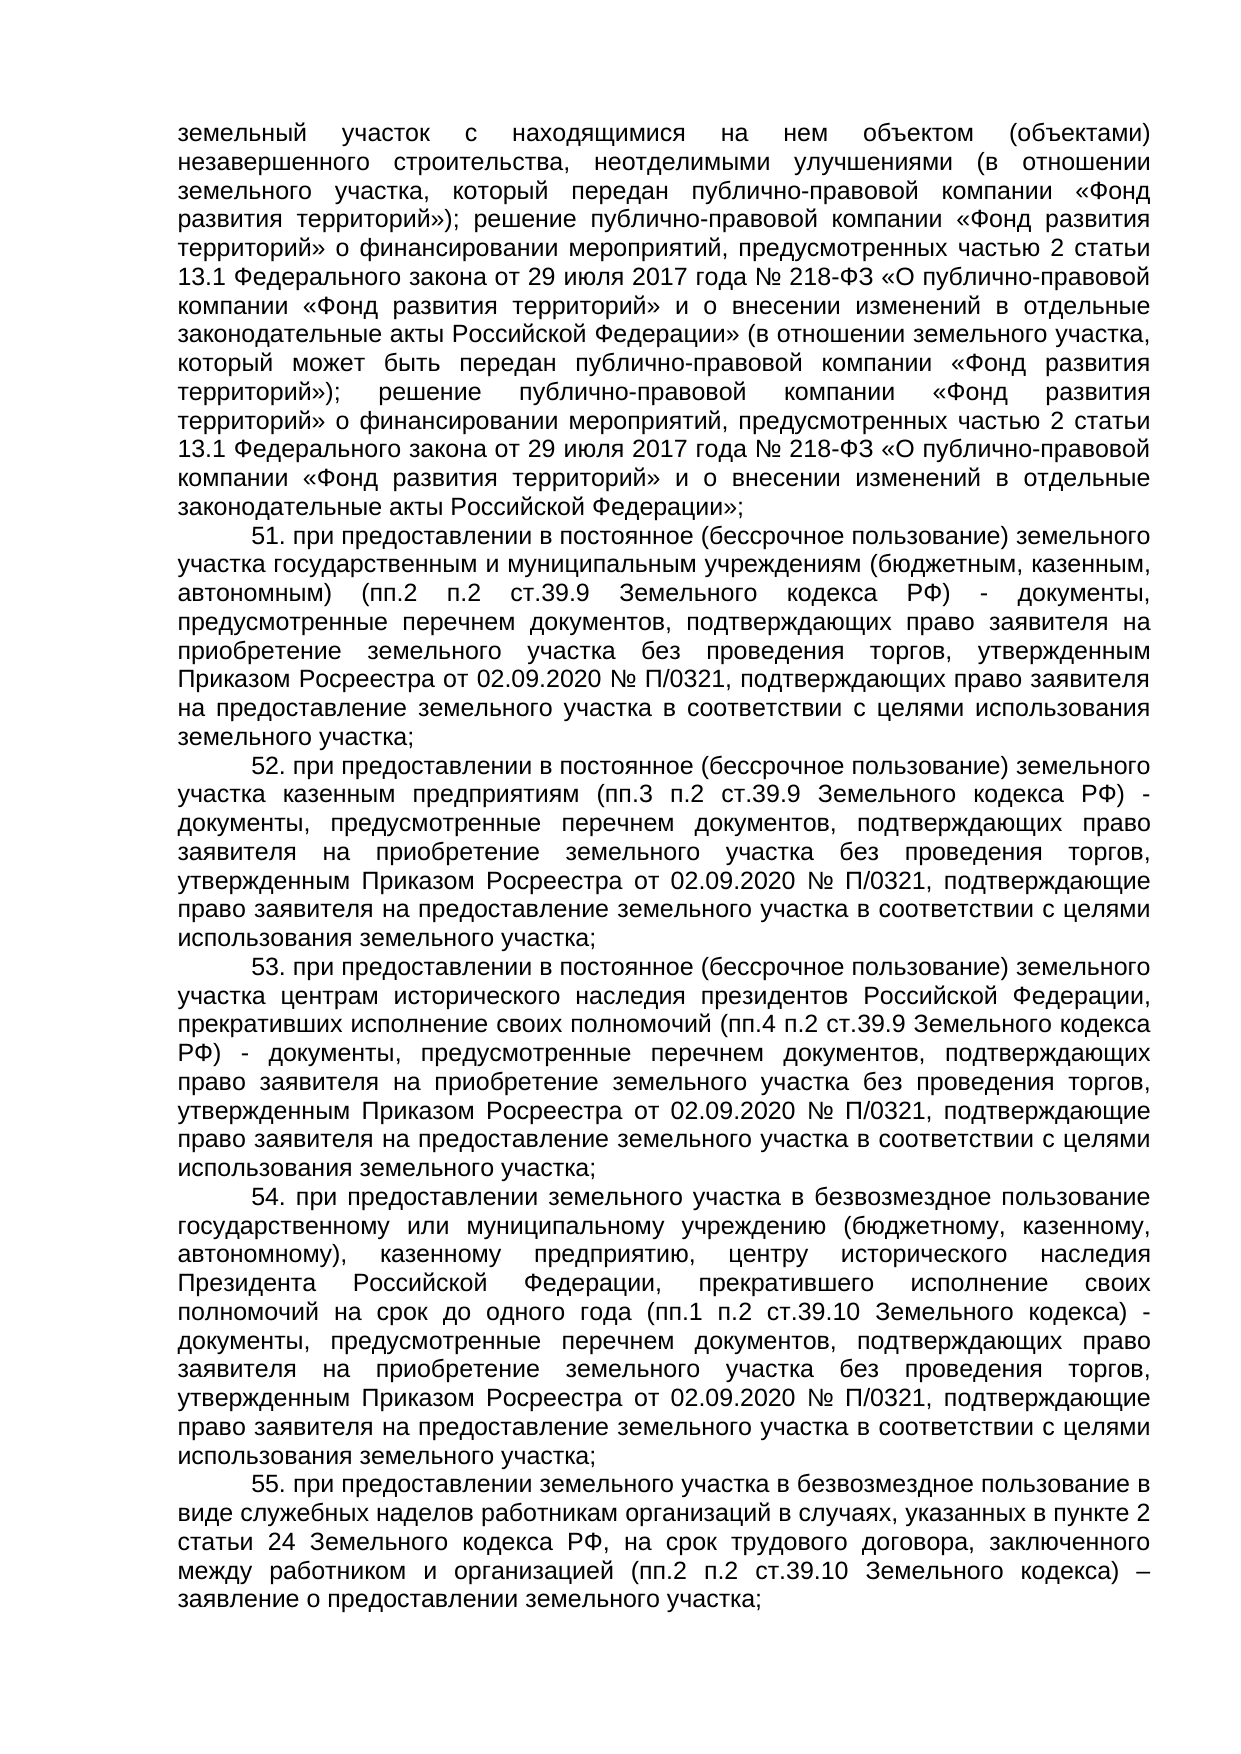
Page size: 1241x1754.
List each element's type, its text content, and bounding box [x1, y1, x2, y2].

text 51. при предоставлении в постоянное (бессрочное пользование) земельного участка государственным и муниципальным учреждениям (бюджетным, казенным, автономным) (пп.2 п.2 ст.39.9 Земельного кодекса РФ) - документы, предусмотренные перечнем документов, подтверждающих право заявителя на приобретение земельного участка без проведения торгов, утвержденным Приказом Росреестра от 02.09.2020 № П/0321, подтверждающих право заявителя на предоставление земельного участка в соответствии с целями использования земельного участка; [177, 521, 1152, 751]
text 52. при предоставлении в постоянное (бессрочное пользование) земельного участка казенным предприятиям (пп.3 п.2 ст.39.9 Земельного кодекса РФ) - документы, предусмотренные перечнем документов, подтверждающих право заявителя на приобретение земельного участка без проведения торгов, утвержденным Приказом Росреестра от 02.09.2020 № П/0321, подтверждающие право заявителя на предоставление земельного участка в соответствии с целями использования земельного участка; [177, 751, 1152, 952]
text 55. при предоставлении земельного участка в безвозмездное пользование в виде служебных наделов работникам организаций в случаях, указанных в пункте 2 статьи 24 Земельного кодекса РФ, на срок трудового договора, заключенного между работником и организацией (пп.2 п.2 ст.39.10 Земельного кодекса) – заявление о предоставлении земельного участка; [177, 1469, 1152, 1613]
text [177, 118, 1152, 521]
text 53. при предоставлении в постоянное (бессрочное пользование) земельного участка центрам исторического наследия президентов Российской Федерации, прекративших исполнение своих полномочий (пп.4 п.2 ст.39.9 Земельного кодекса РФ) - документы, предусмотренные перечнем документов, подтверждающих право заявителя на приобретение земельного участка без проведения торгов, утвержденным Приказом Росреестра от 02.09.2020 № П/0321, подтверждающие право заявителя на предоставление земельного участка в соответствии с целями использования земельного участка; [177, 952, 1152, 1182]
text 54. при предоставлении земельного участка в безвозмездное пользование государственному или муниципальному учреждению (бюджетному, казенному, автономному), казенному предприятию, центру исторического наследия Президента Российской Федерации, прекратившего исполнение своих полномочий на срок до одного года (пп.1 п.2 ст.39.10 Земельного кодекса) - документы, предусмотренные перечнем документов, подтверждающих право заявителя на приобретение земельного участка без проведения торгов, утвержденным Приказом Росреестра от 02.09.2020 № П/0321, подтверждающие право заявителя на предоставление земельного участка в соответствии с целями использования земельного участка; [177, 1182, 1152, 1469]
